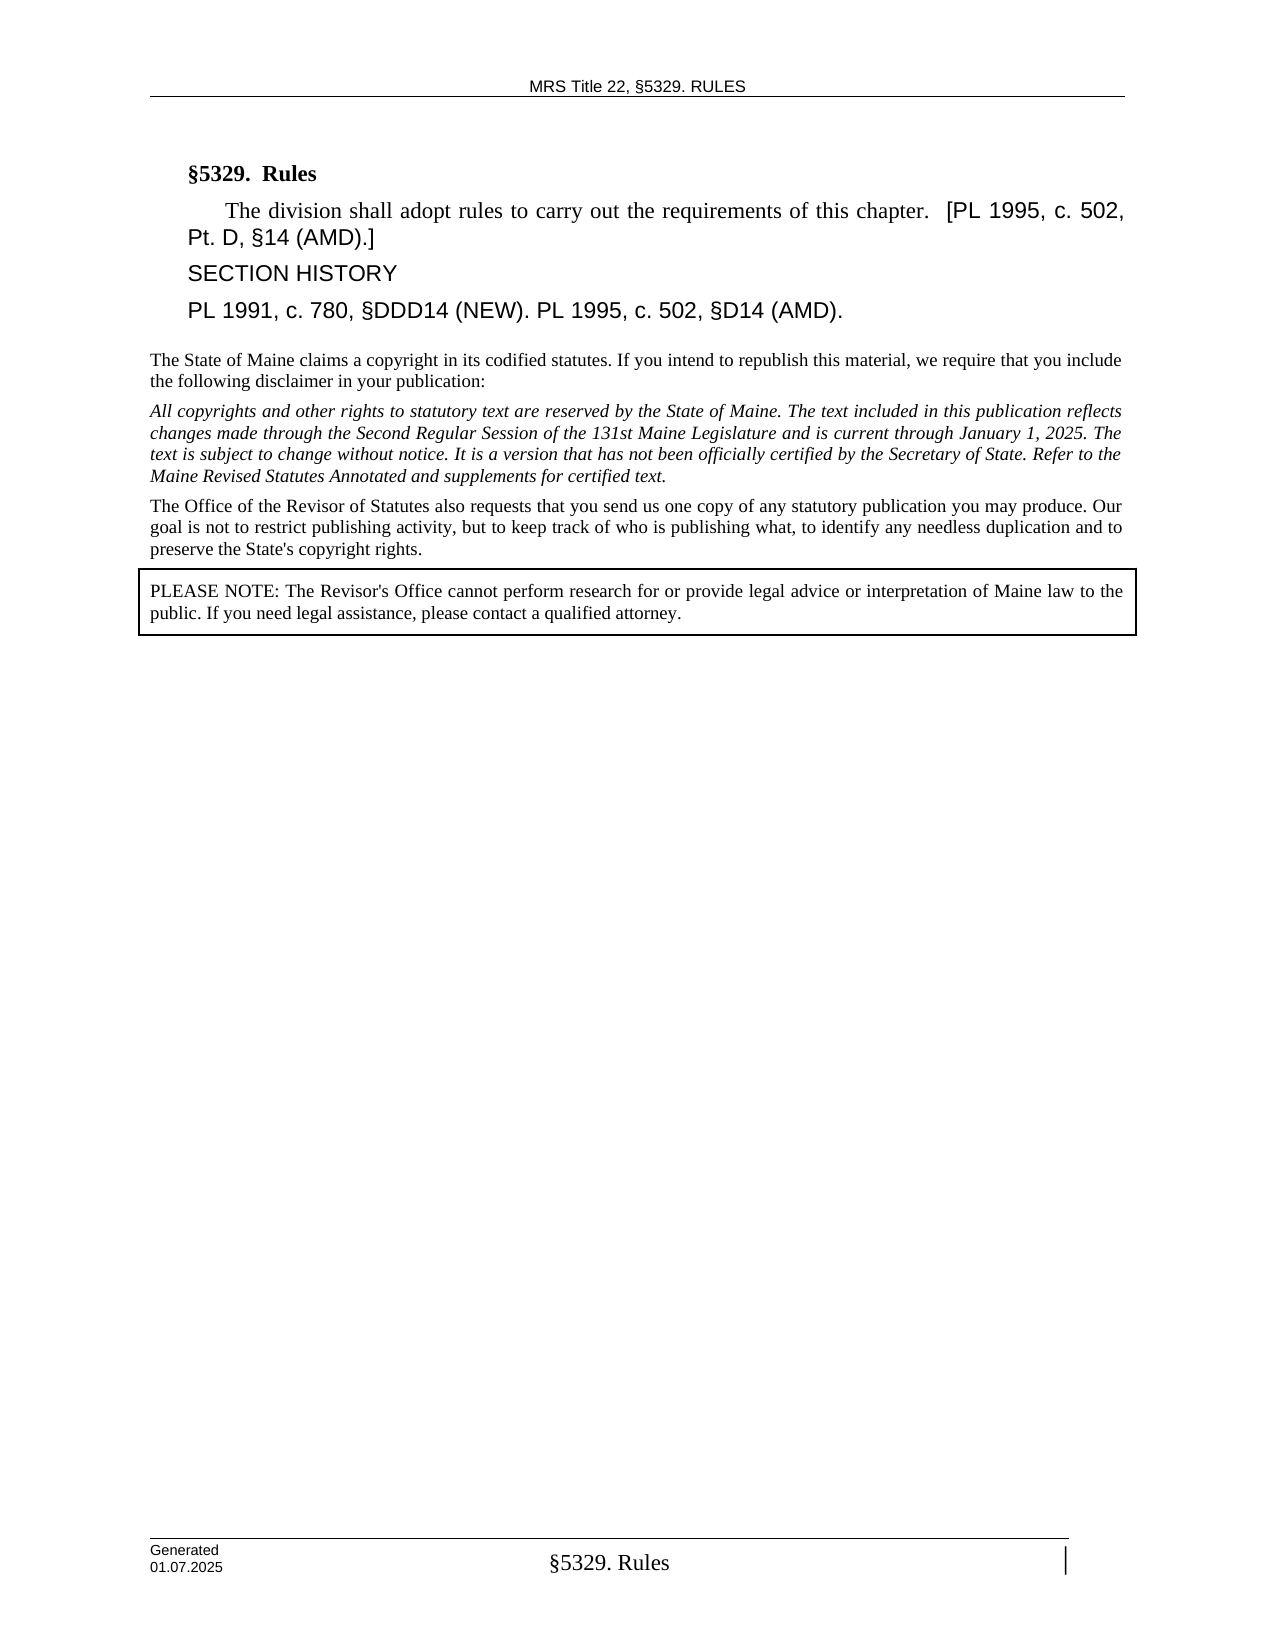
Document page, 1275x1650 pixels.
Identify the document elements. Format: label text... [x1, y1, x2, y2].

text The State of Maine claims a copyright in its codified statutes. If you intend to republish this material, we require that you include the following disclaimer in your publication: [150, 348, 1125, 392]
text PLEASE NOTE: The Revisor's Office cannot perform research for or provide legal advice or interpretation of Maine law to the public. If you need legal assistance, please contact a qualified attorney. [140, 570, 1135, 634]
text §5329. Rules [187, 160, 1125, 187]
text PL 1991, c. 780, §DDD14 (NEW). PL 1995, c. 502, §D14 (AMD). [187, 297, 1125, 323]
text SECTION HISTORY [187, 260, 1125, 287]
text The Office of the Revisor of Statutes also requests that you send us one copy of any statutory publication you may produce. Our goal is not to restrict publishing activity, but to keep track of who is publishing what, to identify any needless duplication and to preserve the State's copyright rights. [150, 494, 1125, 559]
text All copyrights and other rights to statutory text are reserved by the State of Maine. The text included in this publication reflects changes made through the Second Regular Session of the 131st Maine Legislature and is current through January 1, 2025 . The text is subject to change without notice. It is a version that has not been officially certified by the Secretary of State. Refer to the Maine Revised Statutes Annotated and supplements for certified text. [150, 400, 1125, 486]
text The division shall adopt rules to carry out the requirements of this chapter. [PL 1995, c. 502, Pt. D, §14 (AMD).] [187, 197, 1125, 250]
